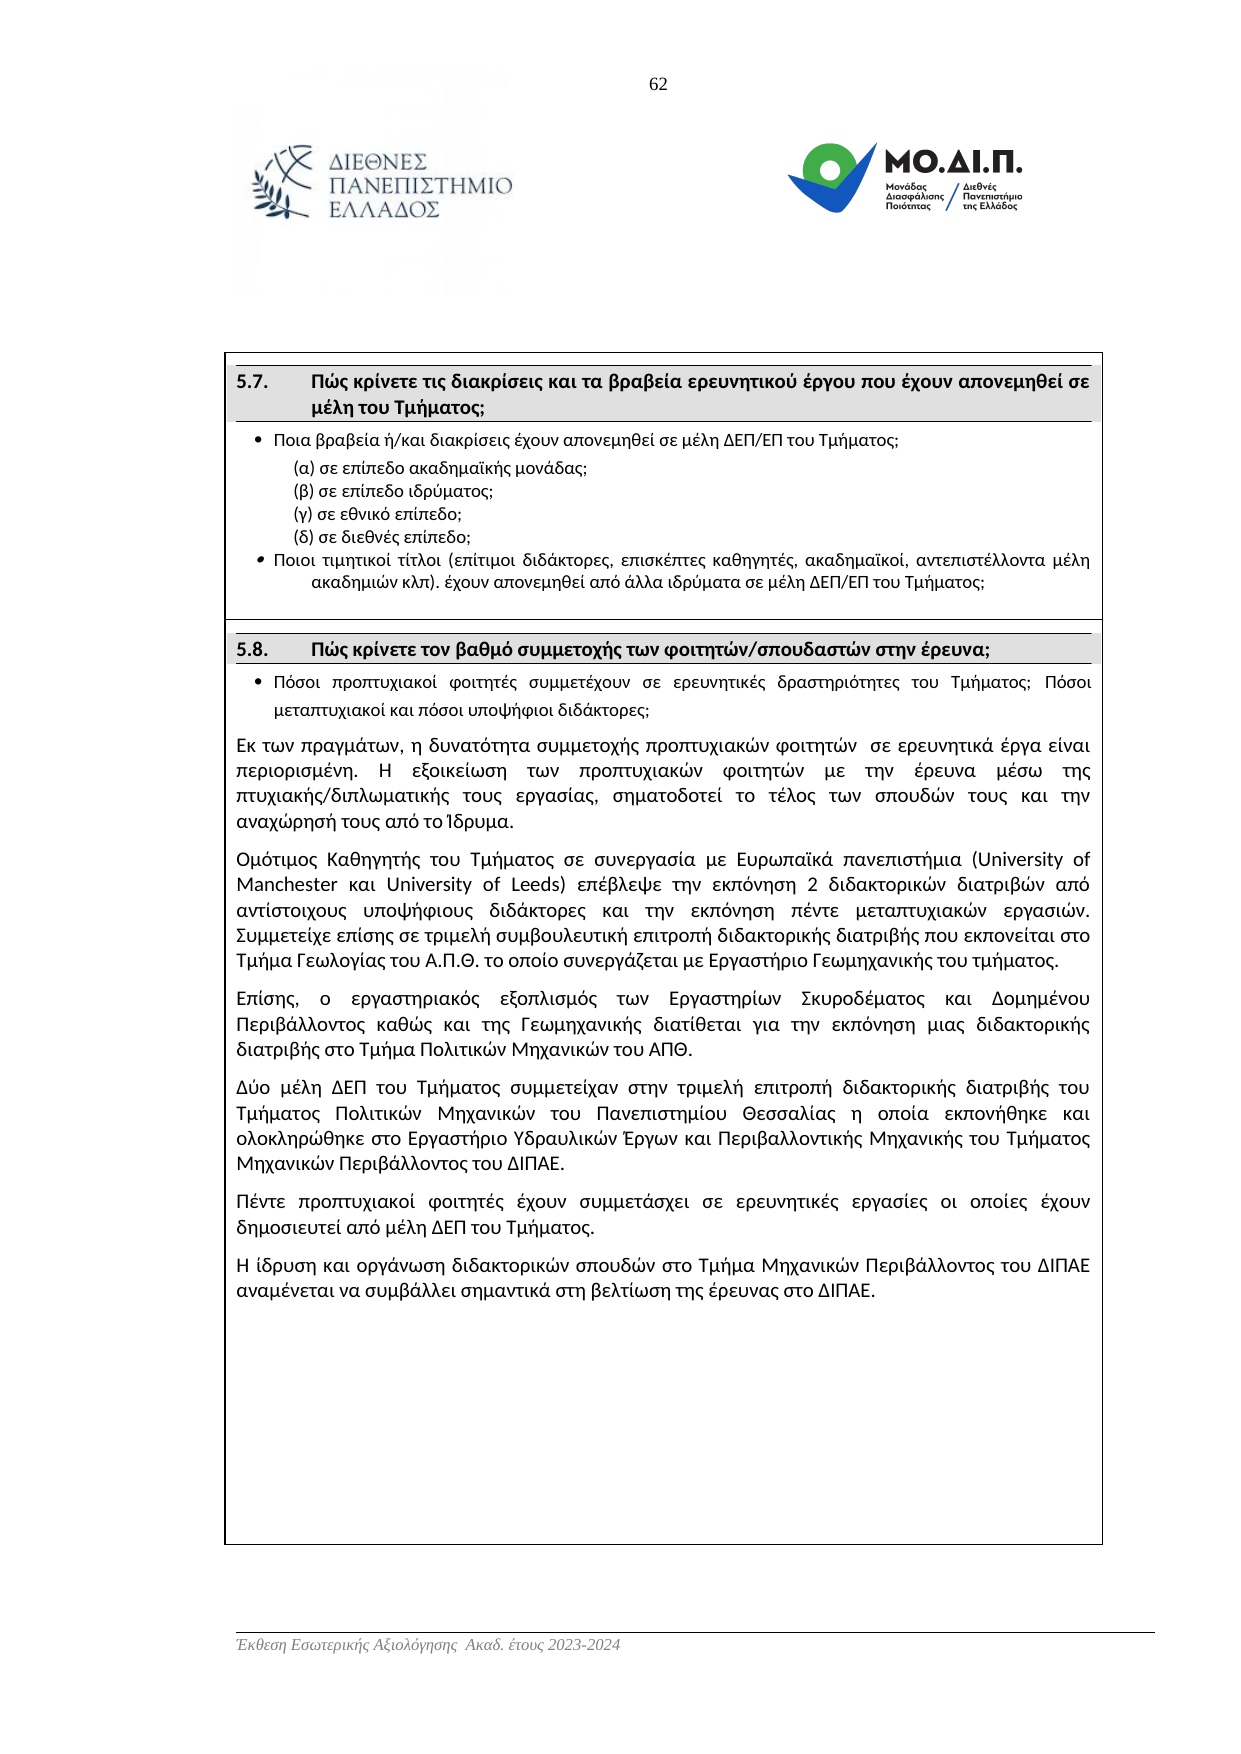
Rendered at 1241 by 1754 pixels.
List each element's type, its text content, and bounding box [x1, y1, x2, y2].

picture [771, 124, 1042, 230]
picture [236, 70, 535, 295]
table_cell 5.8. Πώς κρίνετε τον βαθμό συμμετοχής των φοιτητών/σπουδαστών στην έρευνα; Πόσοι προπτυχιακοί φοιτητές συμμετέχουν σε ερευνητικές δραστηριότητες του Τμήματος; Πόσοι μεταπτυχιακοί και πόσοι υποψήφιοι διδάκτορες; Εκ των πραγμάτων, η δυνατότητα συμμετοχής προπτυχιακών φοιτητών σε ερευνητικά έργα είναι περιορισμένη. Η εξοικείωση των προπτυχιακών φοιτητών με την έρευνα μέσω της πτυχιακής/διπλωματικής τους εργασίας, σηματοδοτεί το τέλος των σπουδών τους και την αναχώρησή τους από το Ίδρυμα. Ομότιμος Καθηγητής του Τμήματος σε συνεργασία με Ευρωπαϊκά πανεπιστήμια (University of Manchester και University of Leeds) επέβλεψε την εκπόνηση 2 διδακτορικών διατριβών από αντίστοιχους υποψήφιους διδάκτορες και την εκπόνηση πέντε μεταπτυχιακών εργασιών. Συμμετείχε επίσης σε τριμελή συμβουλευτική επιτροπή διδακτορικής διατριβής που εκπονείται στο Τμήμα Γεωλογίας του Α.Π.Θ. το οποίο συνεργάζεται με Εργαστήριο Γεωμηχανικής του τμήματος. Επίσης, ο εργαστηριακός εξοπλισμός των Εργαστηρίων Σκυροδέματος και Δομημένου Περιβάλλοντος καθώς και της Γεωμηχανικής διατίθεται για την εκπόνηση μιας διδακτορικής διατριβής στο Τμήμα Πολιτικών Μηχανικών του ΑΠΘ. Δύο μέλη ΔΕΠ του Τμήματος συμμετείχαν στην τριμελή επιτροπή διδακτορικής διατριβής του Τμήματος Πολιτικών Μηχανικών του Πανεπιστημίου Θεσσαλίας η οποία εκπονήθηκε και ολοκληρώθηκε στο Εργαστήριο Υδραυλικών Έργων και Περιβαλλοντικής Μηχανικής του Τμήματος Μηχανικών Περιβάλλοντος του ΔΙΠΑΕ. Πέντε προπτυχιακοί φοιτητές έχουν συμμετάσχει σε ερευνητικές εργασίες οι οποίες έχουν δημοσιευτεί από μέλη ΔΕΠ του Τμήματος. Η ίδρυση και οργάνωση διδακτορικών σπουδών στο Τμήμα Μηχανικών Περιβάλλοντος του ΔΙΠΑΕ αναμένεται να συμβάλλει σημαντικά στη βελτίωση της έρευνας στο ΔΙΠΑΕ. [226, 620, 1102, 1544]
table_cell 5.7. Πώς κρίνετε τις διακρίσεις και τα βραβεία ερευνητικού έργου που έχουν απονεμηθεί σε μέλη του Τμήματος; Ποια βραβεία ή/και διακρίσεις έχουν απονεμηθεί σε μέλη ΔΕΠ/ΕΠ του Τμήματος; (α) σε επίπεδο ακαδημαϊκής μονάδας; (β) σε επίπεδο ιδρύματος; (γ) σε εθνικό επίπεδο; (δ) σε διεθνές επίπεδο; Ποιοι τιμητικοί τίτλοι (επίτιμοι διδάκτορες, επισκέπτες καθηγητές, ακαδημαϊκοί, αντεπιστέλλοντα μέλη ακαδημιών κλπ). έχουν απονεμηθεί από άλλα ιδρύματα σε μέλη ΔΕΠ/ΕΠ του Τμήματος; [226, 353, 1102, 619]
